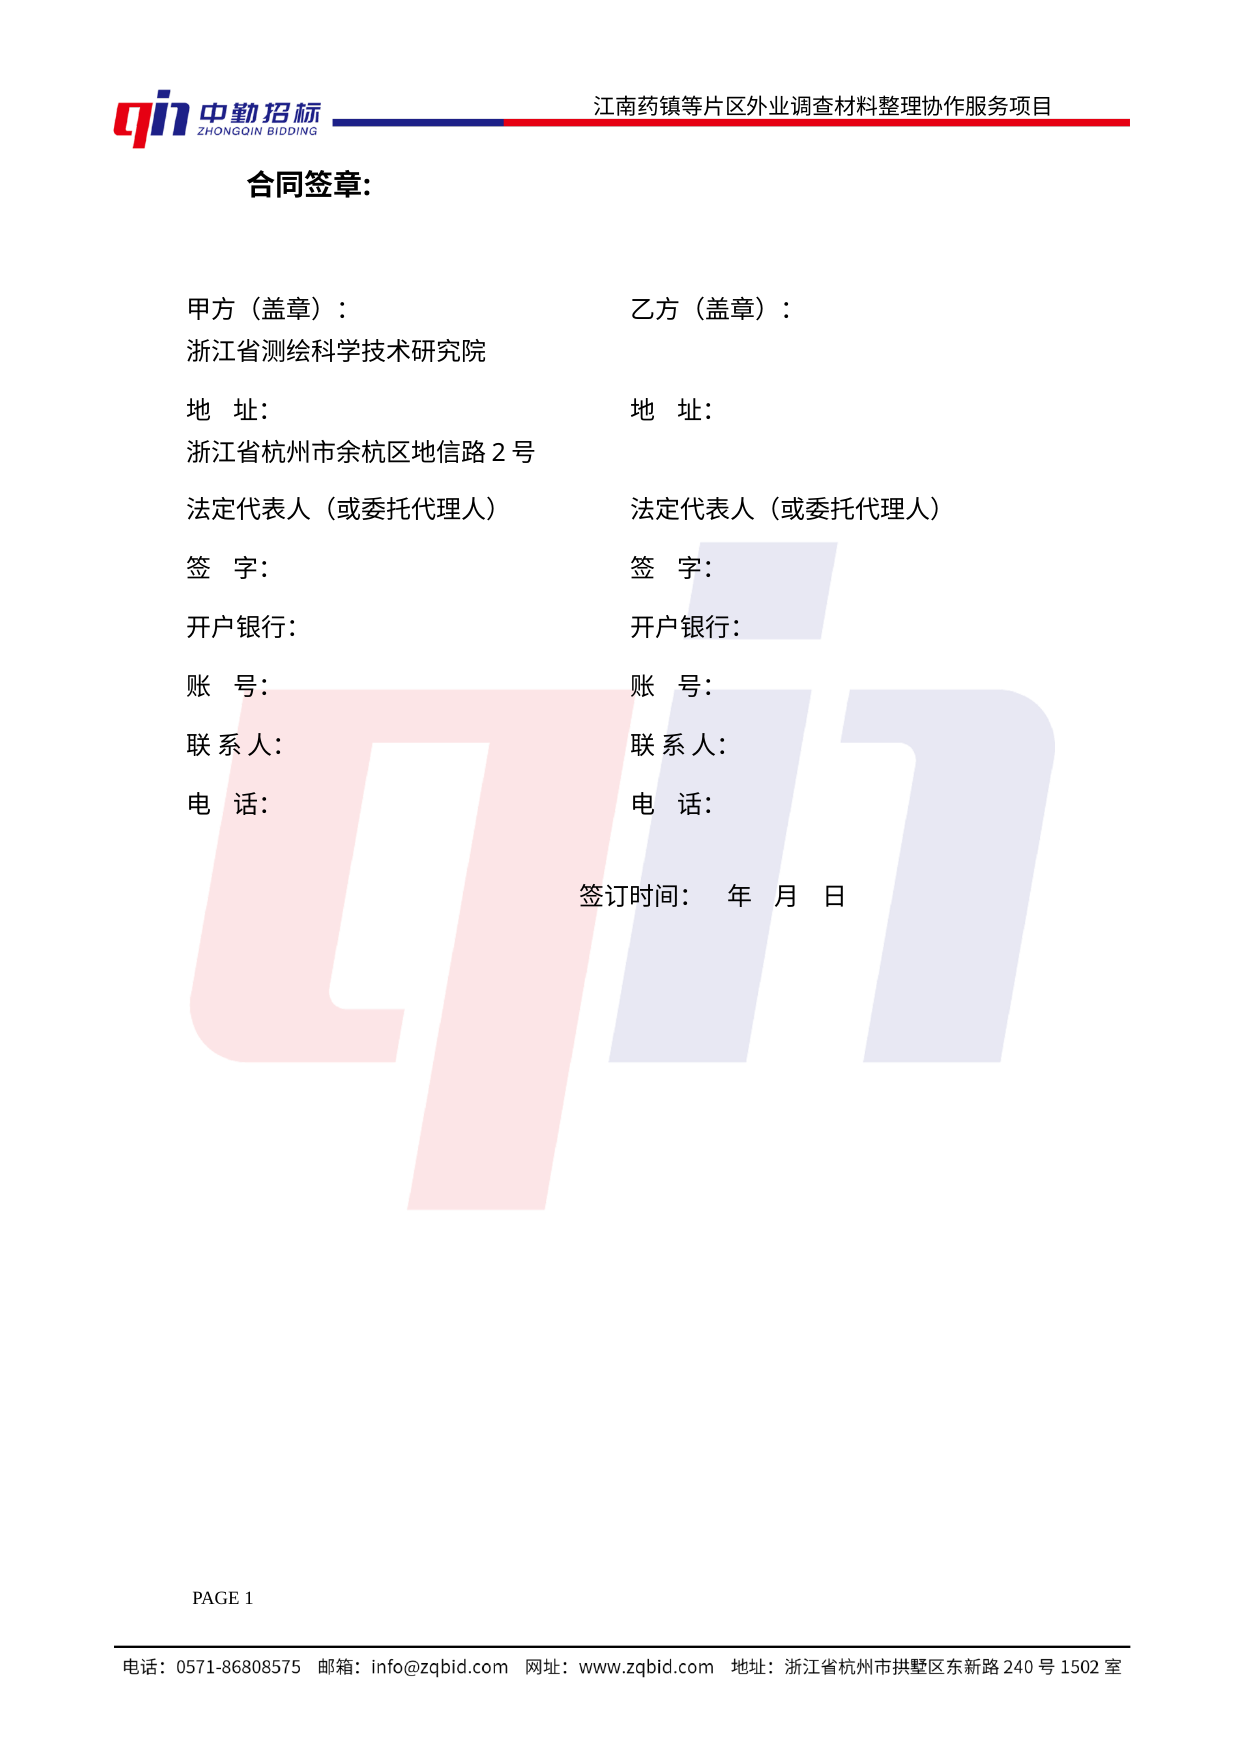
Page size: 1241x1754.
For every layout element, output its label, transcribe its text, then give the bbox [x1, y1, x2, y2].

table_cell 电 话： [619, 772, 1063, 831]
table_cell 签订时间： 年 月 日 [175, 831, 1063, 914]
table_cell 联 系 人： [175, 713, 619, 772]
text 合同签章: [187, 151, 1053, 216]
table_header 甲方（盖章）： 浙江省测绘科学技术研究院 [175, 275, 619, 379]
table_cell 签 字： [619, 536, 1063, 594]
table_cell 法定代表人（或委托代理人） [619, 476, 1063, 536]
table_cell 地 址： [619, 379, 1063, 476]
table_cell 签 字： [175, 536, 619, 594]
table_cell 开户银行： [619, 595, 1063, 654]
picture [1, 0, 1241, 1753]
table_cell 账 号： [619, 654, 1063, 713]
table_cell 地 址： 浙江省杭州市余杭区地信路2号 [175, 379, 619, 476]
table_cell 电 话： [175, 772, 619, 831]
table_cell 开户银行： [175, 595, 619, 654]
table_header 乙方（盖章）： [619, 275, 1063, 379]
table_cell 账 号： [175, 654, 619, 713]
table_cell 法定代表人（或委托代理人） [175, 476, 619, 536]
table_cell 联 系 人： [619, 713, 1063, 772]
